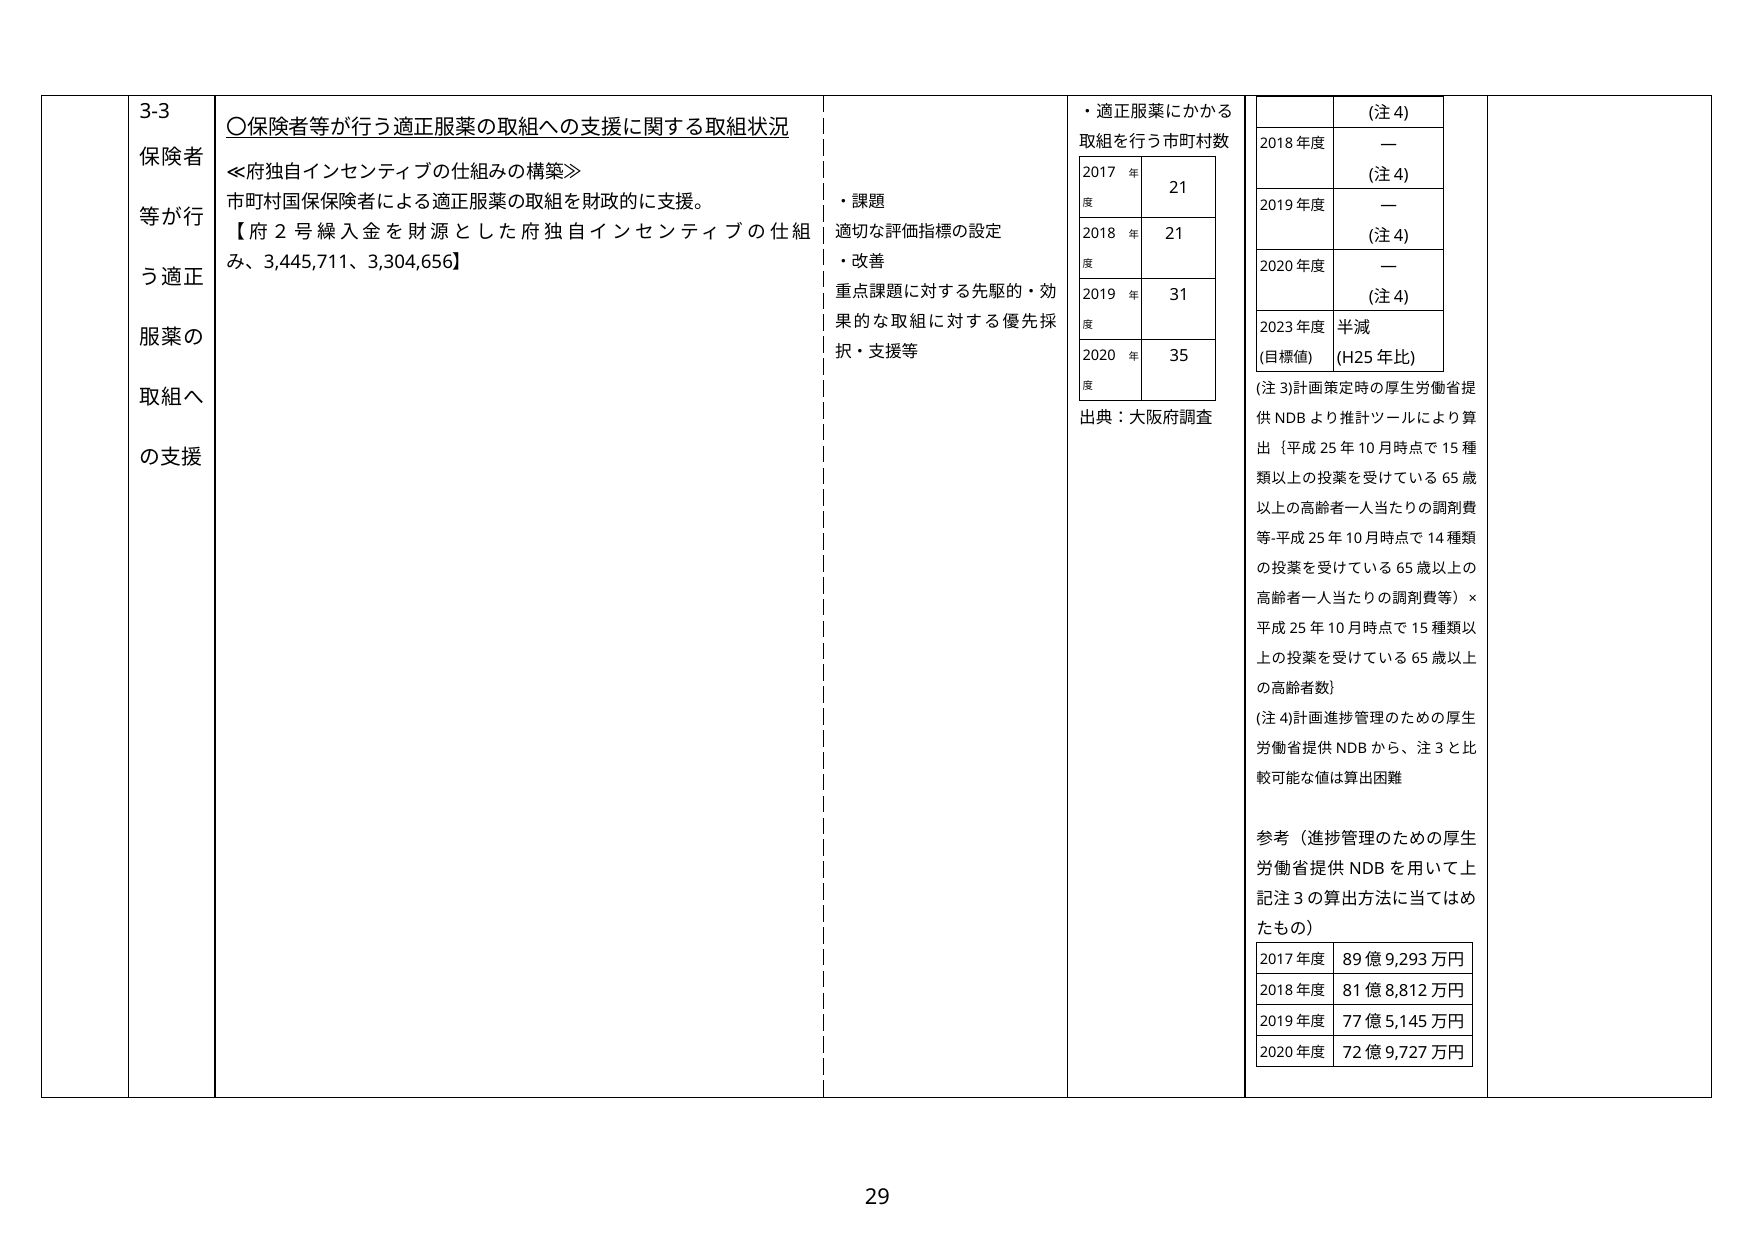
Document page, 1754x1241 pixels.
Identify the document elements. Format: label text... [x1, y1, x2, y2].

table_cell 〇保険者等が行う適正服薬の取組への支援に関する取組状況 ≪府独自インセンティブの仕組みの構築≫ 市町村国保保険者による適正服薬の取組を財政的に支援。 【府２号繰入金を財源とした府独自インセンティブの仕組み、3,445,711、3,304,656】 [216, 96, 823, 1097]
table_cell ・課題 適切な評価指標の設定 ・改善 重点課題に対する先駆的・効果的な取組に対する優先採択・支援等 [824, 96, 1067, 1097]
table_cell 3-3 保険者等が行う適正服薬の取組への支援 [129, 96, 214, 1097]
table_cell ・適正服薬にかかる取組を行う市町村数 出典：大阪府調査 [1068, 96, 1244, 1097]
